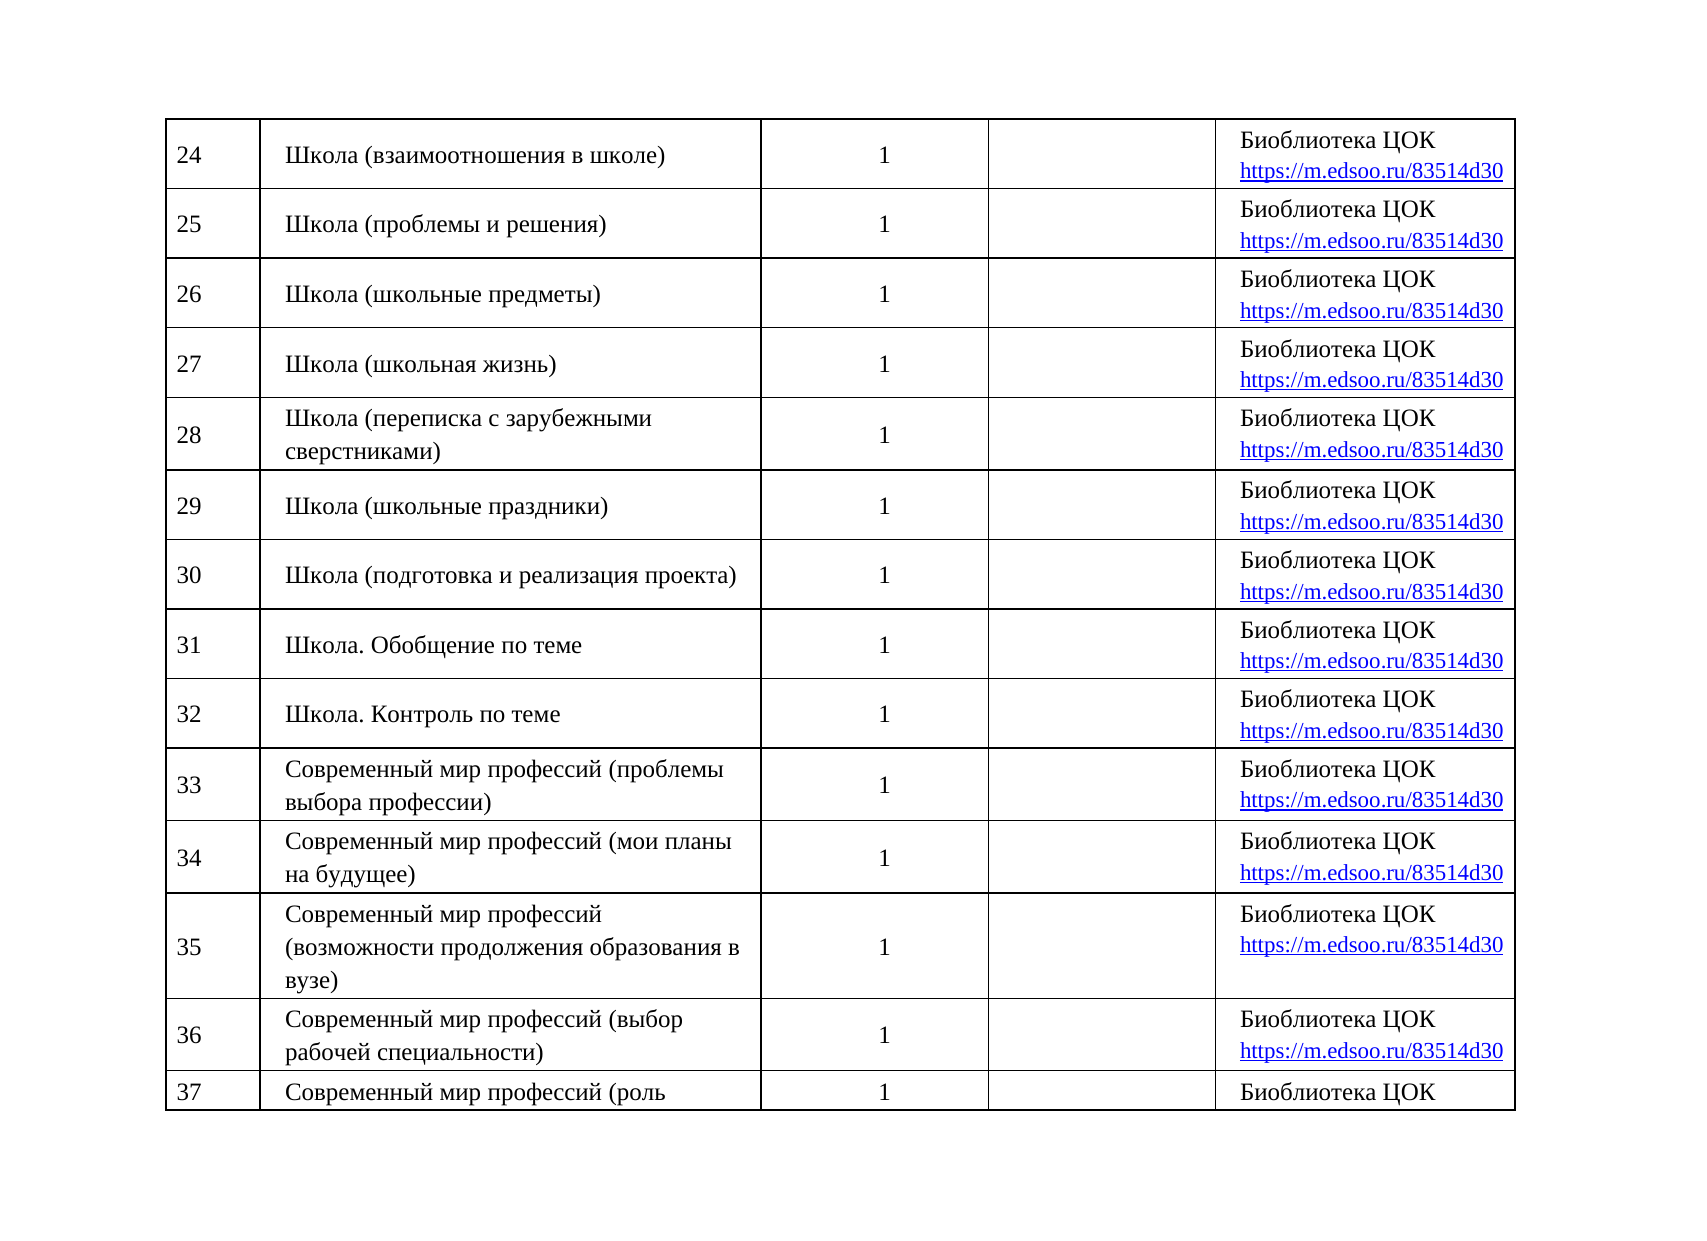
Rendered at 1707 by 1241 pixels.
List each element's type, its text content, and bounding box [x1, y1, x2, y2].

table_cell Школа. Обобщение по теме [261, 610, 760, 678]
table_cell [989, 679, 1215, 747]
table_cell [989, 821, 1215, 892]
table_cell 1 [762, 259, 988, 327]
table_cell Биоблиотека ЦОК https://m.edsoo.ru/83514d30 [1216, 894, 1514, 997]
table_cell 1 [762, 120, 988, 188]
table_cell 1 [762, 540, 988, 608]
table_cell 27 [167, 328, 259, 396]
table_cell Биоблиотека ЦОК https://m.edsoo.ru/83514d30 [1216, 679, 1514, 747]
table_cell 1 [762, 894, 988, 997]
table_cell 32 [167, 679, 259, 747]
table_cell 31 [167, 610, 259, 678]
table_cell 36 [167, 999, 259, 1070]
table_cell [989, 749, 1215, 819]
table_cell Биоблиотека ЦОК https://m.edsoo.ru/83514d30 [1216, 398, 1514, 469]
table_cell Школа (школьные предметы) [261, 259, 760, 327]
table_cell [989, 471, 1215, 538]
table_cell [989, 894, 1215, 997]
table_cell [989, 999, 1215, 1070]
table_cell 34 [167, 821, 259, 892]
table_cell 1 [762, 1071, 988, 1109]
table_cell 1 [762, 189, 988, 257]
table_cell 29 [167, 471, 259, 538]
table_cell 24 [167, 120, 259, 188]
table_cell 1 [762, 328, 988, 396]
table_cell [989, 1071, 1215, 1109]
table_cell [1216, 259, 1514, 327]
table_cell Современный мир профессий (выбор рабочей специальности) [261, 999, 760, 1070]
table_cell Школа (переписка с зарубежными сверстниками) [261, 398, 760, 469]
table_cell [989, 259, 1215, 327]
table_cell [989, 540, 1215, 608]
table_cell Школа (проблемы и решения) [261, 189, 760, 257]
table_cell 1 [762, 471, 988, 538]
table_cell Современный мир профессий (мои планы на будущее) [261, 821, 760, 892]
table_cell Школа (школьная жизнь) [261, 328, 760, 396]
table_cell Современный мир профессий (возможности продолжения образования в вузе) [261, 894, 760, 997]
table_cell Школа (школьные праздники) [261, 471, 760, 538]
table_cell 28 [167, 398, 259, 469]
table_cell Школа. Контроль по теме [261, 679, 760, 747]
table_cell 33 [167, 749, 259, 819]
table_cell Школа (подготовка и реализация проекта) [261, 540, 760, 608]
table_cell 1 [762, 610, 988, 678]
table_cell [989, 189, 1215, 257]
table_cell 30 [167, 540, 259, 608]
table_cell 1 [762, 999, 988, 1070]
table_cell 35 [167, 894, 259, 997]
table_cell 1 [762, 679, 988, 747]
table_cell 1 [762, 821, 988, 892]
table_cell 1 [762, 398, 988, 469]
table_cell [1216, 120, 1514, 188]
table_cell Школа (взаимоотношения в школе) [261, 120, 760, 188]
table_cell [989, 120, 1215, 188]
table_cell 25 [167, 189, 259, 257]
table_cell Биоблиотека ЦОК https://m.edsoo.ru/83514d30 [1216, 540, 1514, 608]
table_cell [1216, 1071, 1514, 1109]
table_cell 37 [167, 1071, 259, 1109]
table_cell Биоблиотека ЦОК https://m.edsoo.ru/83514d30 [1216, 610, 1514, 678]
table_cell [1216, 999, 1514, 1070]
table_cell Биоблиотека ЦОК https://m.edsoo.ru/83514d30 [1216, 821, 1514, 892]
table_cell Современный мир профессий (проблемы выбора профессии) [261, 749, 760, 819]
table_cell Биоблиотека ЦОК https://m.edsoo.ru/83514d30 [1216, 328, 1514, 396]
table_cell Биоблиотека ЦОК https://m.edsoo.ru/83514d30 [1216, 749, 1514, 819]
table_cell Биоблиотека ЦОК https://m.edsoo.ru/83514d30 [1216, 471, 1514, 538]
table_cell 26 [167, 259, 259, 327]
table_cell 1 [762, 749, 988, 819]
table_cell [1216, 189, 1514, 257]
table_cell [989, 610, 1215, 678]
table_cell [989, 328, 1215, 396]
table_cell [989, 398, 1215, 469]
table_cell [261, 1071, 760, 1109]
